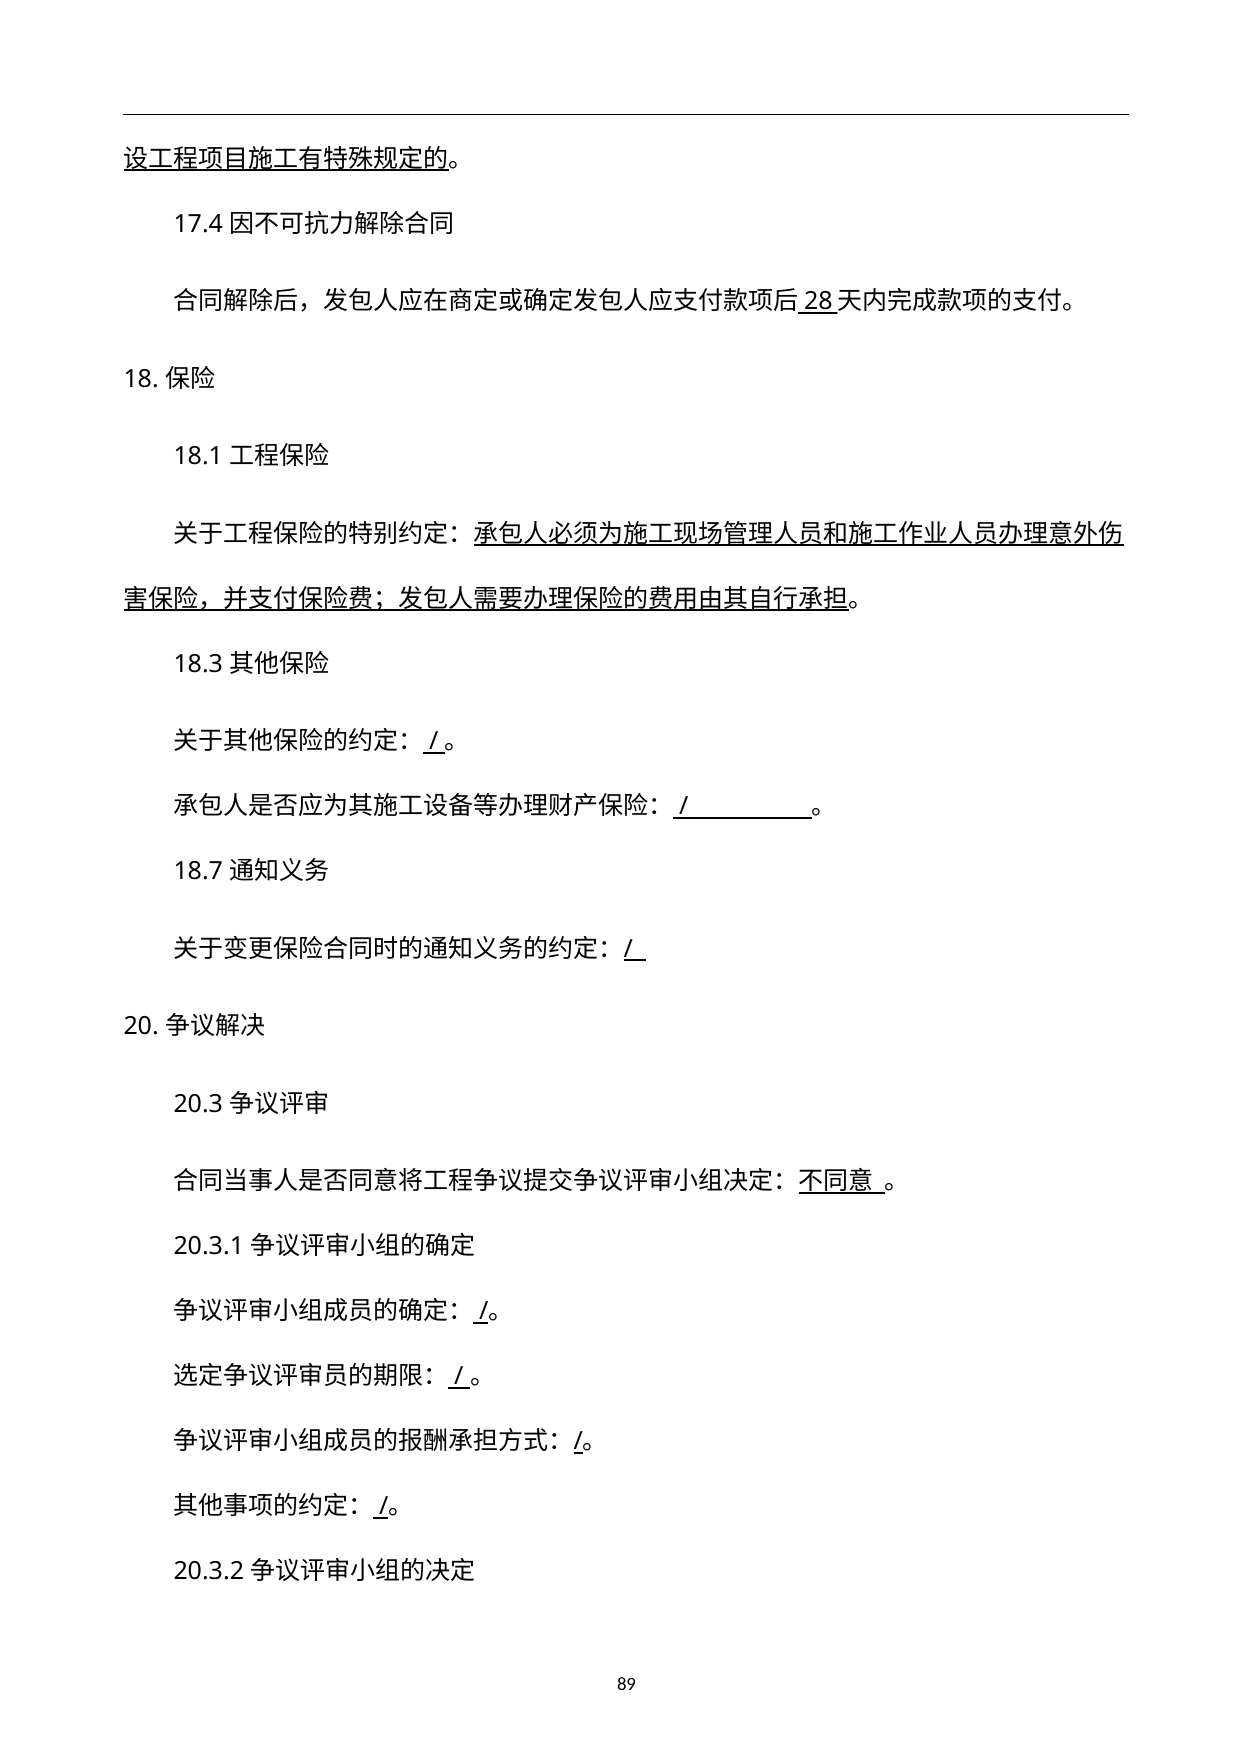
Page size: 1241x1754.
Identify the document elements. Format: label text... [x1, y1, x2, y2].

text 争议评审小组成员的确定： /。 [123, 1276, 1129, 1341]
text 18.3 其他保险 [123, 629, 1129, 694]
text 关于其他保险的约定： / 。 [123, 706, 1129, 771]
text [123, 124, 1129, 189]
text 合同当事人是否同意将工程争议提交争议评审小组决定：不同意 。 [123, 1146, 1129, 1211]
text 20.3.2 争议评审小组的决定 [123, 1536, 1129, 1601]
text 关于工程保险的特别约定：承包人必须为施工现场管理人员和施工作业人员办理意外伤害保险，并支付保险费；发包人需要办理保险的费用由其自行承担。 [123, 499, 1129, 629]
text 其他事项的约定： /。 [123, 1471, 1129, 1536]
text 18.7 通知义务 [123, 836, 1129, 901]
text 17.4 因不可抗力解除合同 [123, 189, 1129, 254]
text 争议评审小组成员的报酬承担方式：/。 [123, 1406, 1129, 1471]
subtitle 18. 保险 [123, 344, 1129, 409]
text 20.3.1 争议评审小组的确定 [123, 1211, 1129, 1276]
subtitle 20. 争议解决 [123, 991, 1129, 1056]
text 20.3 争议评审 [123, 1069, 1129, 1134]
text 承包人是否应为其施工设备等办理财产保险： / 。 [123, 771, 1129, 836]
text 18.1 工程保险 [123, 421, 1129, 486]
text 关于变更保险合同时的通知义务的约定：/ [123, 914, 1129, 979]
text 合同解除后，发包人应在商定或确定发包人应支付款项后 28天内完成款项的支付。 [123, 266, 1129, 331]
text 选定争议评审员的期限： / 。 [123, 1341, 1129, 1406]
